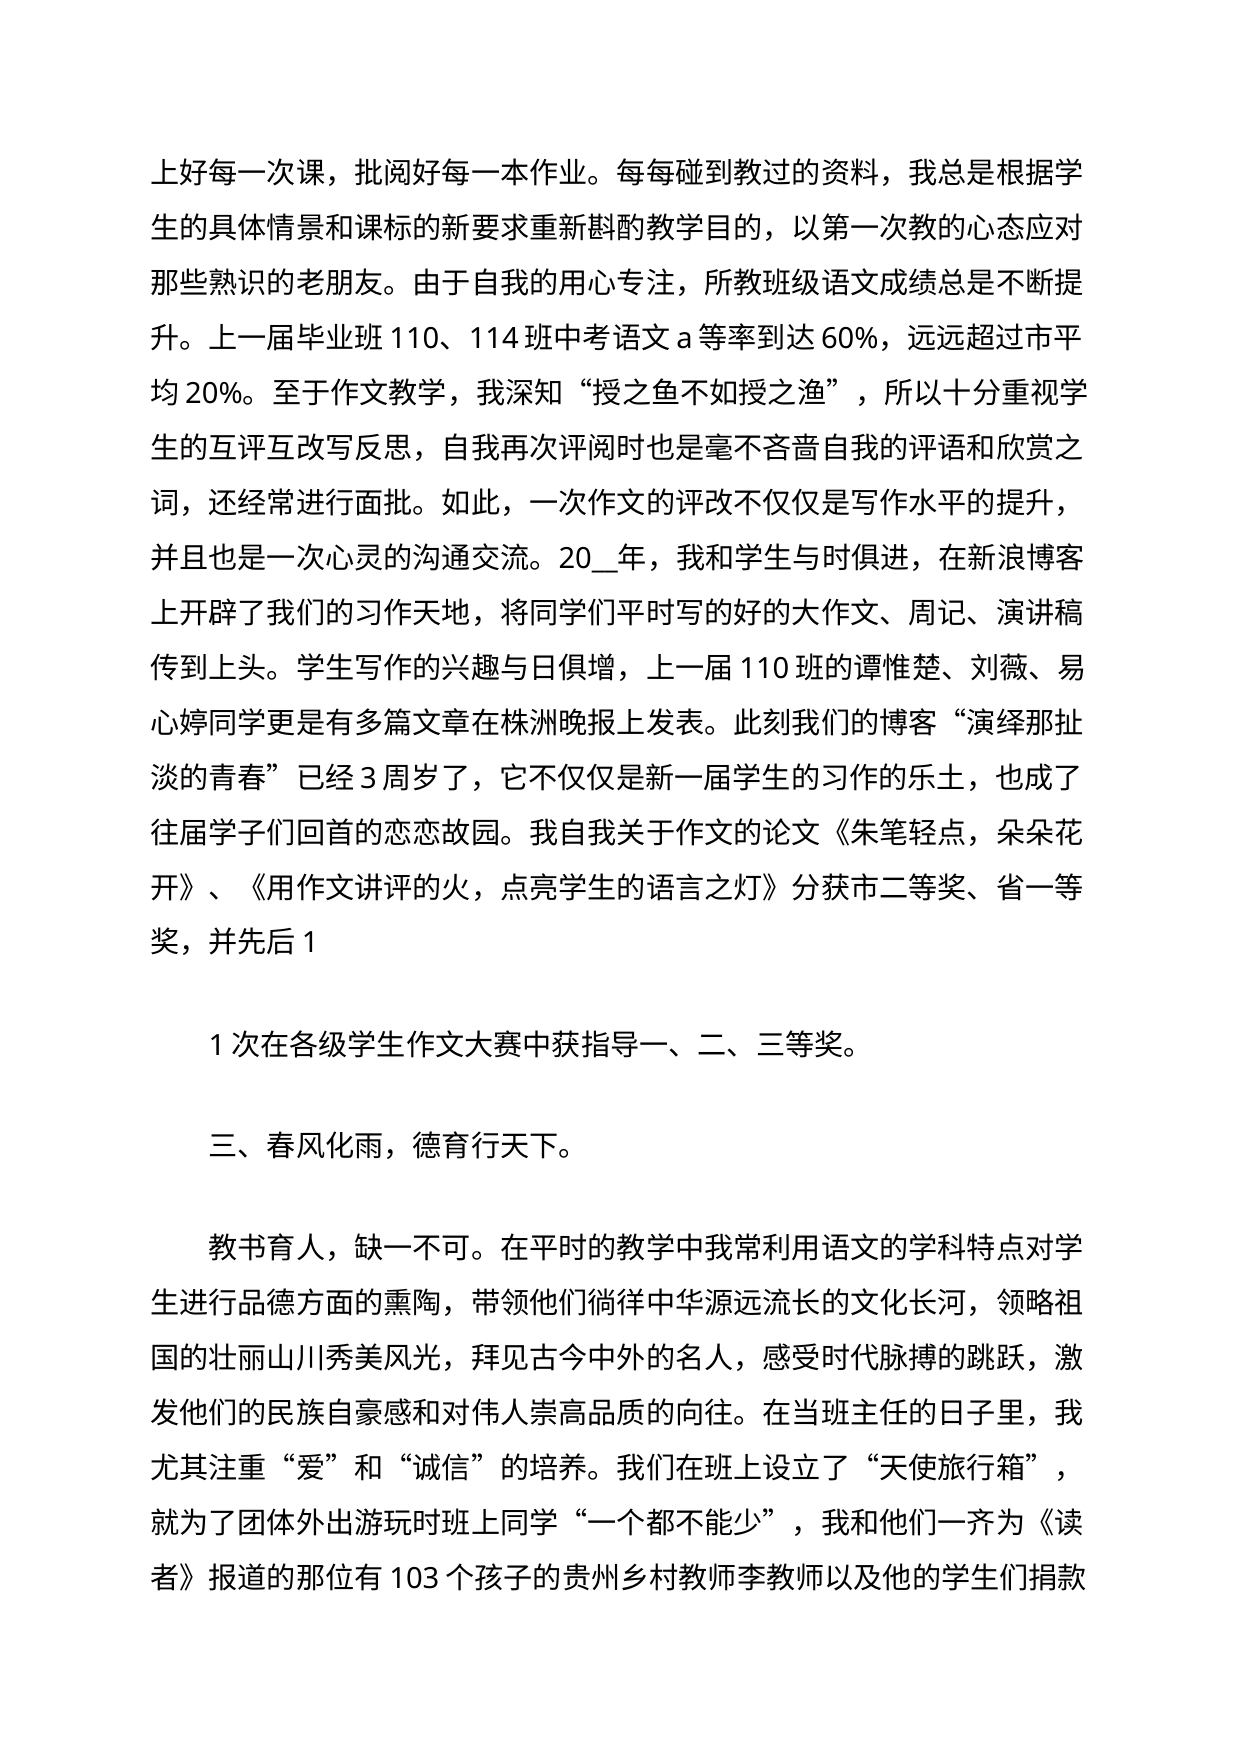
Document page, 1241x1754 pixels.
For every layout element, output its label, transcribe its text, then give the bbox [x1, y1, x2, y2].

text 1次在各级学生作文大赛中获指导一、二、三等奖。 [150, 1021, 1090, 1063]
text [150, 150, 1090, 961]
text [150, 1225, 1090, 1597]
text 三、春风化雨，德育行天下。 [150, 1123, 1090, 1165]
